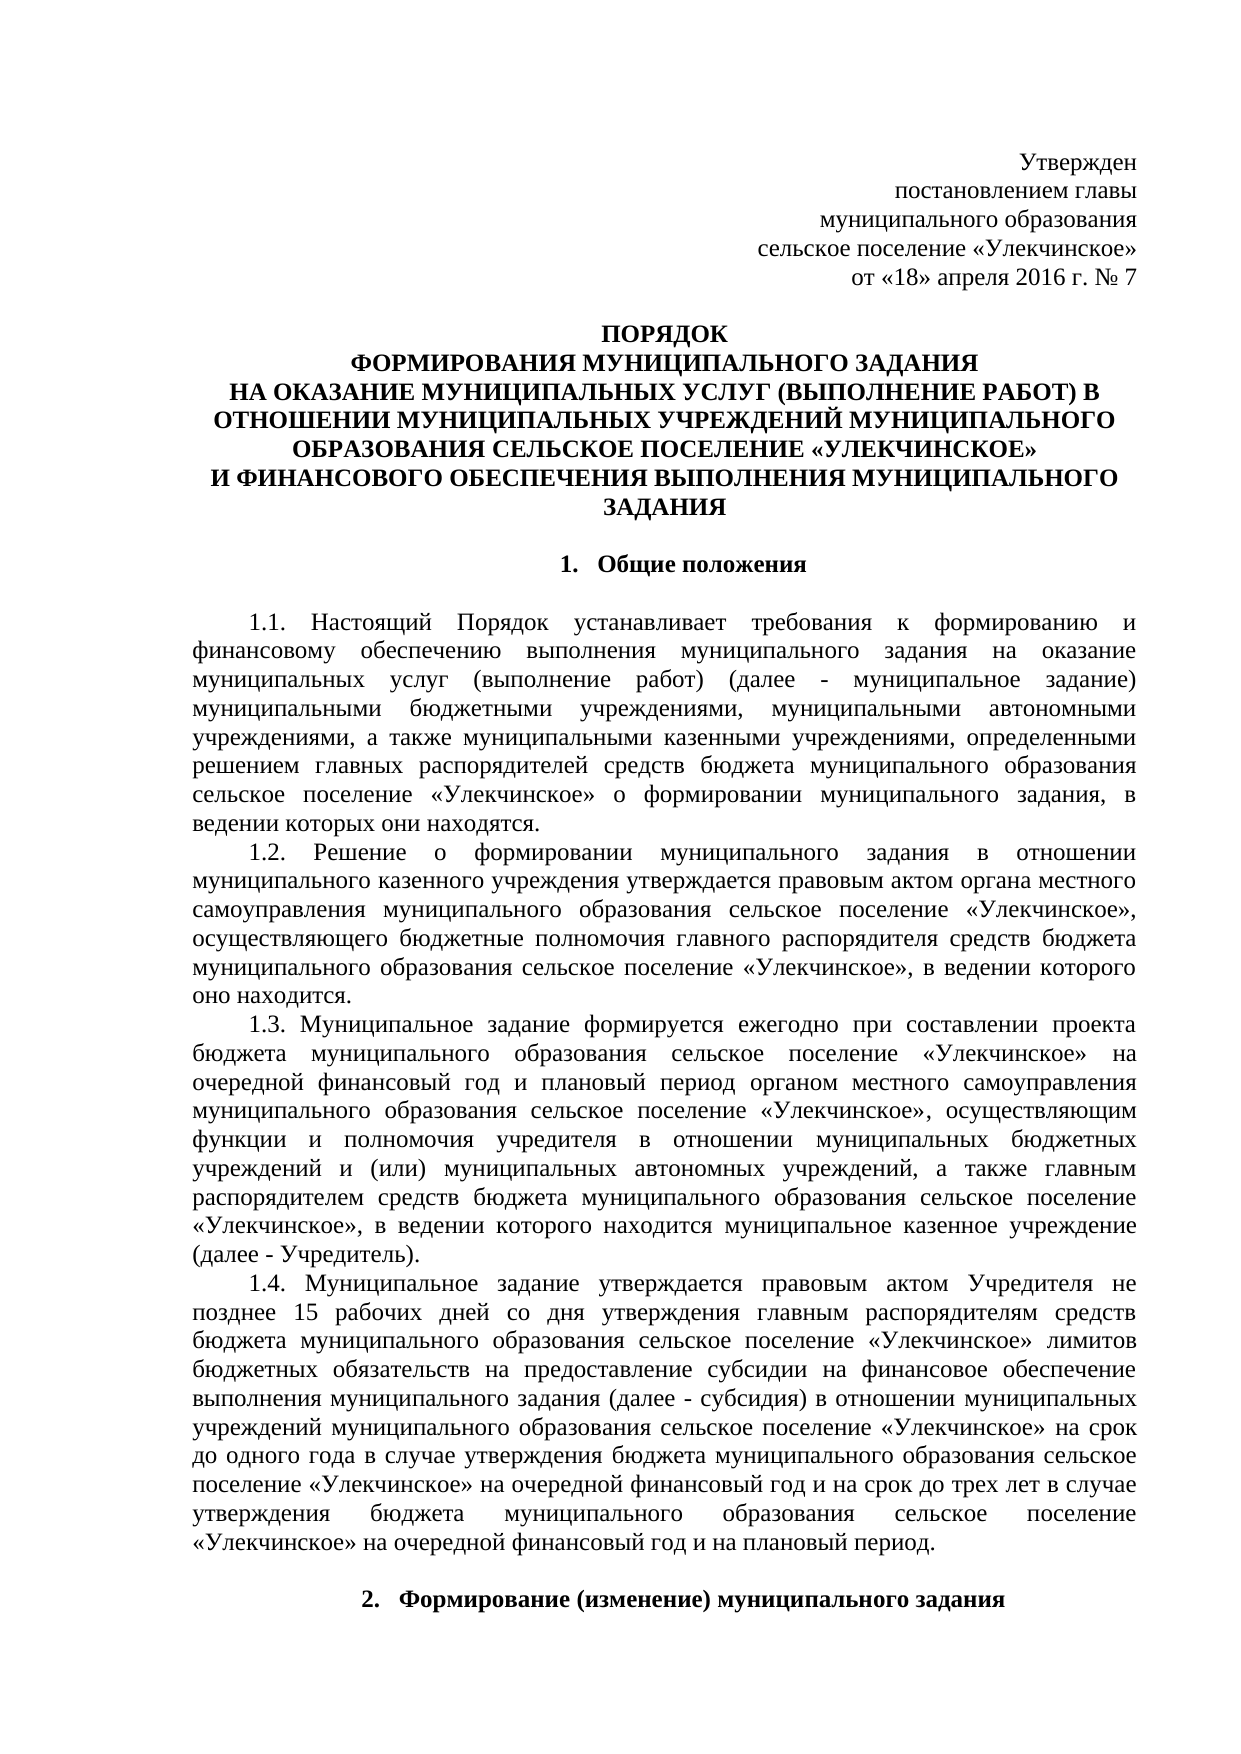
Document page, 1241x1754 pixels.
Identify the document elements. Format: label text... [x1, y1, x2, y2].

text 1.2. Решение о формировании муниципального задания в отношении муниципального казенного учреждения утверждается правовым актом органа местного самоуправления муниципального образования сельское поселение «Улекчинское», осуществляющего бюджетные полномочия главного распорядителя средств бюджета муниципального образования сельское поселение «Улекчинское», в ведении которого оно находится. [192, 837, 1137, 1009]
text 1.4. Муниципальное задание утверждается правовым актом Учредителя не позднее 15 рабочих дней со дня утверждения главным распорядителям средств бюджета муниципального образования сельское поселение «Улекчинское» лимитов бюджетных обязательств на предоставление субсидии на финансовое обеспечение выполнения муниципального задания (далее - субсидия) в отношении муниципальных учреждений муниципального образования сельское поселение «Улекчинское» на срок до одного года в случае утверждения бюджета муниципального образования сельское поселение «Улекчинское» на очередной финансовый год и на срок до трех лет в случае утверждения бюджета муниципального образования сельское поселение «Улекчинское» на очередной финансовый год и на плановый период. [192, 1268, 1137, 1556]
text ФОРМИРОВАНИЯ МУНИЦИПАЛЬНОГО ЗАДАНИЯ [192, 348, 1137, 377]
text 1.1. Настоящий Порядок устанавливает требования к формированию и финансовому обеспечению выполнения муниципального задания на оказание муниципальных услуг (выполнение работ) (далее - муниципальное задание) муниципальными бюджетными учреждениями, муниципальными автономными учреждениями, а также муниципальными казенными учреждениями, определенными решением главных распорядителей средств бюджета муниципального образования сельское поселение «Улекчинское» о формировании муниципального задания, в ведении которых они находятся. [192, 607, 1137, 837]
text ПОРЯДОК [192, 319, 1137, 348]
text постановлением главы [192, 176, 1137, 204]
text сельское поселение «Улекчинское» [192, 233, 1137, 262]
text 1.3. Муниципальное задание формируется ежегодно при составлении проекта бюджета муниципального образования сельское поселение «Улекчинское» на очередной финансовый год и плановый период органом местного самоуправления муниципального образования сельское поселение «Улекчинское», осуществляющим функции и полномочия учредителя в отношении муниципальных бюджетных учреждений и (или) муниципальных автономных учреждений, а также главным распорядителем средств бюджета муниципального образования сельское поселение «Улекчинское», в ведении которого находится муниципальное казенное учреждение (далее - Учредитель). [192, 1009, 1137, 1268]
list Общие положения [229, 549, 1137, 578]
text от «18» апреля 2016 г. № 7 [192, 262, 1137, 291]
text НА ОКАЗАНИЕ МУНИЦИПАЛЬНЫХ УСЛУГ (ВЫПОЛНЕНИЕ РАБОТ) В ОТНОШЕНИИ МУНИЦИПАЛЬНЫХ УЧРЕЖДЕНИЙ МУНИЦИПАЛЬНОГО ОБРАЗОВАНИЯ СЕЛЬСКОЕ ПОСЕЛЕНИЕ «УЛЕКЧИНСКОЕ» [192, 377, 1137, 463]
list Формирование (изменение) муниципального задания [229, 1584, 1137, 1613]
text Утвержден [192, 147, 1137, 176]
text И ФИНАНСОВОГО ОБЕСПЕЧЕНИЯ ВЫПОЛНЕНИЯ МУНИЦИПАЛЬНОГО ЗАДАНИЯ [192, 463, 1137, 521]
text муниципального образования [192, 204, 1137, 233]
